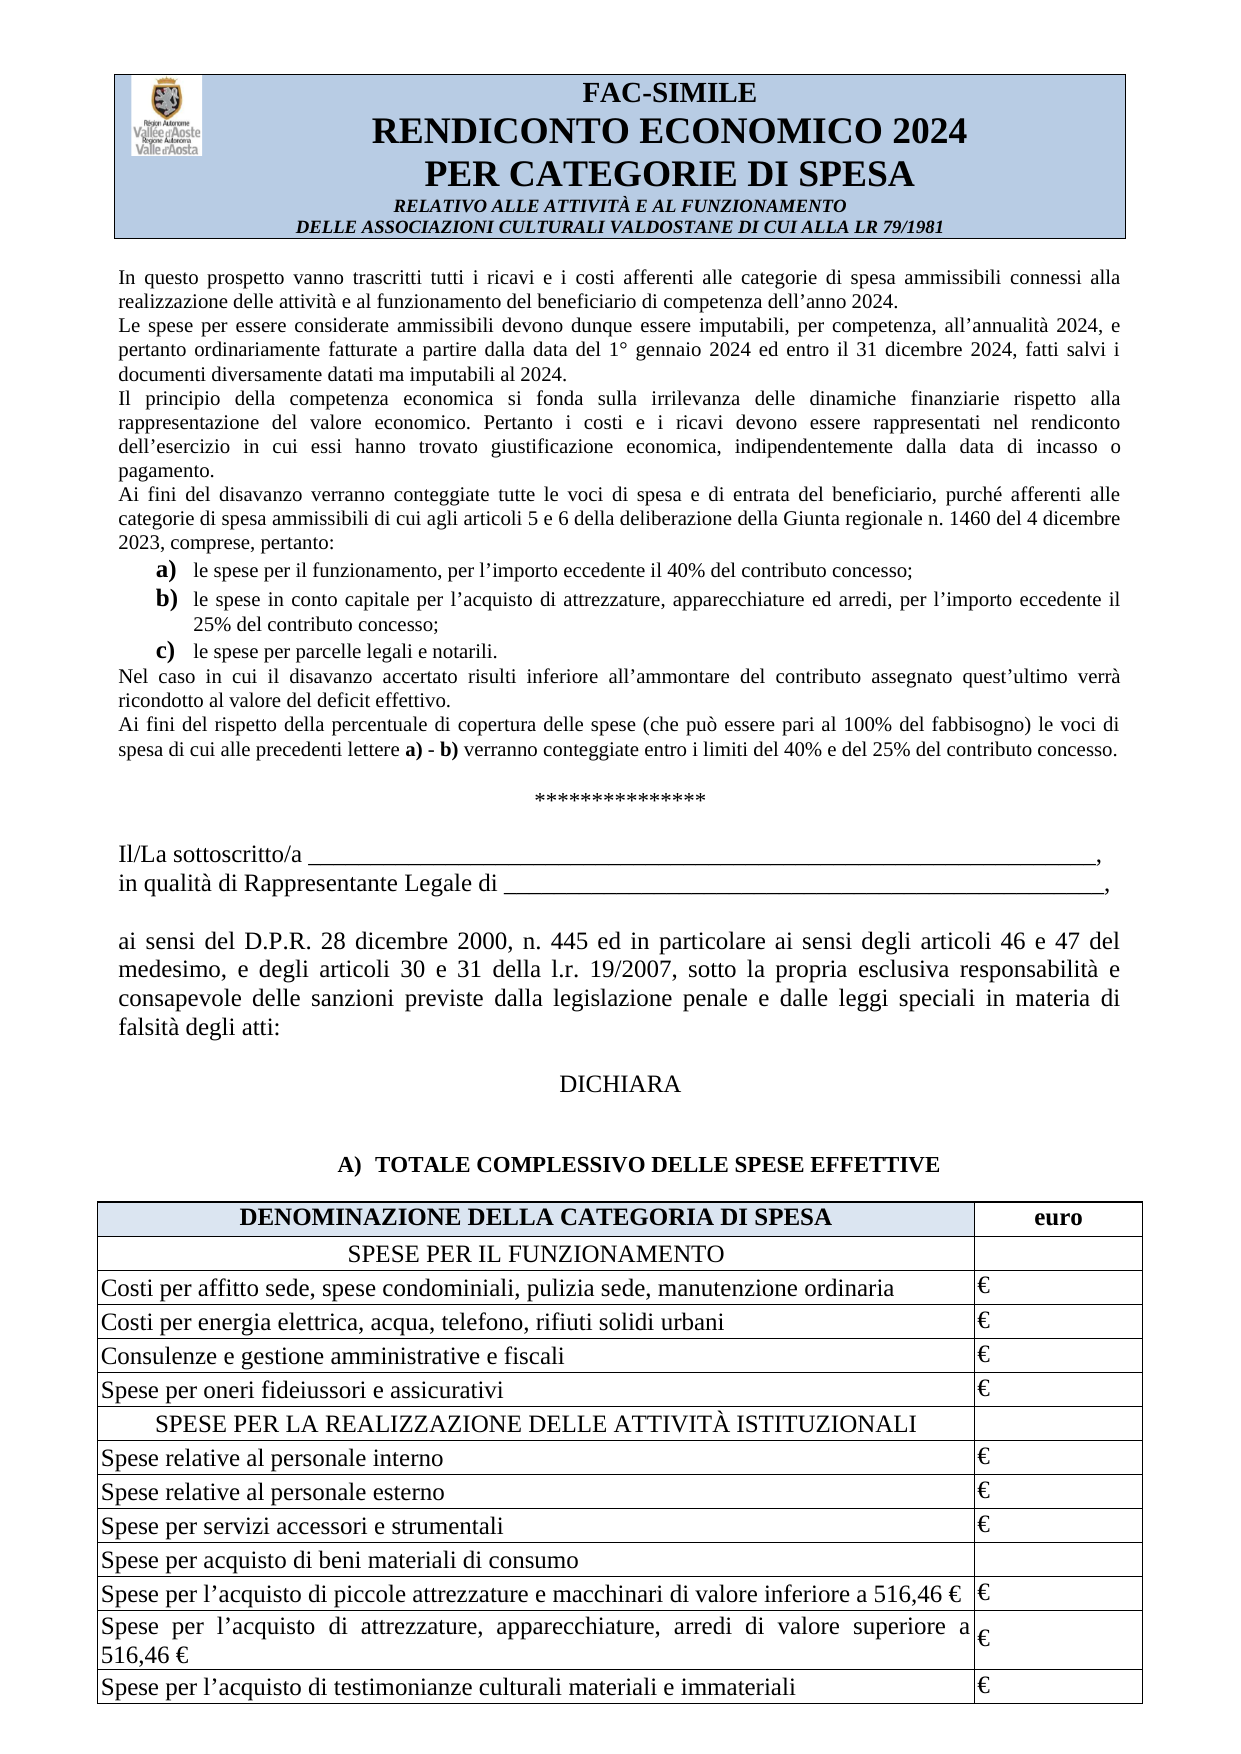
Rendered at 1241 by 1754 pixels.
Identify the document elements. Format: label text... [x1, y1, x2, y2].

text in qualità di Rappresentante Legale di ________________________________________________, [118, 868, 1122, 897]
text In questo prospetto vanno trascritti tutti i ricavi e i costi afferenti alle categorie di spesa ammissibili connessi alla realizzazione delle attività e al funzionamento del beneficiario di competenza dell’anno 2024. [118, 265, 1122, 313]
table_cell € [975, 1611, 1142, 1669]
table_header DENOMINAZIONE DELLA CATEGORIA DI SPESA [98, 1203, 974, 1236]
table_cell € [975, 1373, 1142, 1406]
list le spese per parcelle legali e notarili. [156, 636, 1122, 664]
list le spese per il funzionamento, per l’importo eccedente il 40% del contributo concesso; [156, 554, 1122, 583]
table_cell [975, 1407, 1142, 1440]
table_cell SPESE PER LA REALIZZAZIONE DELLE ATTIVITÀ ISTITUZIONALI [98, 1407, 974, 1440]
table_cell Spese per servizi accessori e strumentali [98, 1509, 974, 1542]
table_cell € [975, 1441, 1142, 1474]
table_cell Spese relative al personale interno [98, 1441, 974, 1474]
table_cell € [975, 1339, 1142, 1372]
text Nel caso in cui il disavanzo accertato risulti inferiore all’ammontare del contributo assegnato quest’ultimo verrà ricondotto al valore del deficit effettivo. [118, 664, 1122, 712]
list le spese in conto capitale per l’acquisto di attrezzature, apparecchiature ed arredi, per l’importo eccedente il 25% del contributo concesso; [156, 583, 1122, 636]
table_cell € [975, 1577, 1142, 1610]
text DICHIARA [118, 1069, 1122, 1098]
picture [131, 75, 203, 156]
table_header FAC-SIMILE RENDICONTO ECONOMICO 2024 PER CATEGORIE DI SPESA RELATIVO ALLE ATTIVITÀ E AL FUNZIONAMENTO DELLE ASSOCIAZIONI CULTURALI VALDOSTANE DI CUI ALLA LR 79/1981 [115, 75, 1125, 238]
table_cell Consulenze e gestione amministrative e fiscali [98, 1339, 974, 1372]
table_cell Spese per l’acquisto di attrezzature, apparecchiature, arredi di valore superiore a 516,46 € [98, 1611, 974, 1669]
text ai sensi del D.P.R. 28 dicembre 2000, n. 445 ed in particolare ai sensi degli articoli 46 e 47 del medesimo, e degli articoli 30 e 31 della l.r. 19/2007, sotto la propria esclusiva responsabilità e consapevole delle sanzioni previste dalla legislazione penale e dalle leggi speciali in materia di falsità degli atti: [118, 926, 1122, 1041]
text Le spese per essere considerate ammissibili devono dunque essere imputabili, per competenza, all’annualità 2024, e pertanto ordinariamente fatturate a partire dalla data del 1° gennaio 2024 ed entro il 31 dicembre 2024, fatti salvi i documenti diversamente datati ma imputabili al 2024. [118, 313, 1122, 386]
table_cell SPESE PER IL FUNZIONAMENTO [98, 1237, 974, 1269]
table_cell [975, 1543, 1142, 1576]
text Ai fini del disavanzo verranno conteggiate tutte le voci di spesa e di entrata del beneficiario, purché afferenti alle categorie di spesa ammissibili di cui agli articoli 5 e 6 della deliberazione della Giunta regionale n. 1460 del 4 dicembre 2023, comprese, pertanto: [118, 482, 1122, 554]
table_cell Spese per l’acquisto di piccole attrezzature e macchinari di valore inferiore a 516,46 € [98, 1577, 974, 1610]
table_cell Spese relative al personale esterno [98, 1475, 974, 1508]
text *************** [118, 787, 1122, 813]
table_cell Costi per affitto sede, spese condominiali, pulizia sede, manutenzione ordinaria [98, 1271, 974, 1304]
list TOTALE COMPLESSIVO DELLE SPESE EFFETTIVE [156, 1151, 1122, 1177]
table_cell € [975, 1509, 1142, 1542]
table_cell Spese per oneri fideiussori e assicurativi [98, 1373, 974, 1406]
table_cell [975, 1237, 1142, 1269]
table_header euro [975, 1203, 1142, 1236]
text Ai fini del rispetto della percentuale di copertura delle spese (che può essere pari al 100% del fabbisogno) le voci di spesa di cui alle precedenti lettere a) - b) verranno conteggiate entro i limiti del 40% e del 25% del contributo concesso. [118, 712, 1122, 761]
text Il/La sottoscritto/a _______________________________________________________________, [118, 839, 1122, 868]
table_cell € [975, 1670, 1142, 1703]
text Il principio della competenza economica si fonda sulla irrilevanza delle dinamiche finanziarie rispetto alla rappresentazione del valore economico. Pertanto i costi e i ricavi devono essere rappresentati nel rendiconto dell’esercizio in cui essi hanno trovato giustificazione economica, indipendentemente dalla data di incasso o pagamento. [118, 386, 1122, 482]
table_cell € [975, 1475, 1142, 1508]
table_cell Costi per energia elettrica, acqua, telefono, rifiuti solidi urbani [98, 1305, 974, 1338]
table_cell Spese per acquisto di beni materiali di consumo [98, 1543, 974, 1576]
table_cell Spese per l’acquisto di testimonianze culturali materiali e immateriali [98, 1670, 974, 1703]
table_cell € [975, 1271, 1142, 1304]
table_cell € [975, 1305, 1142, 1338]
